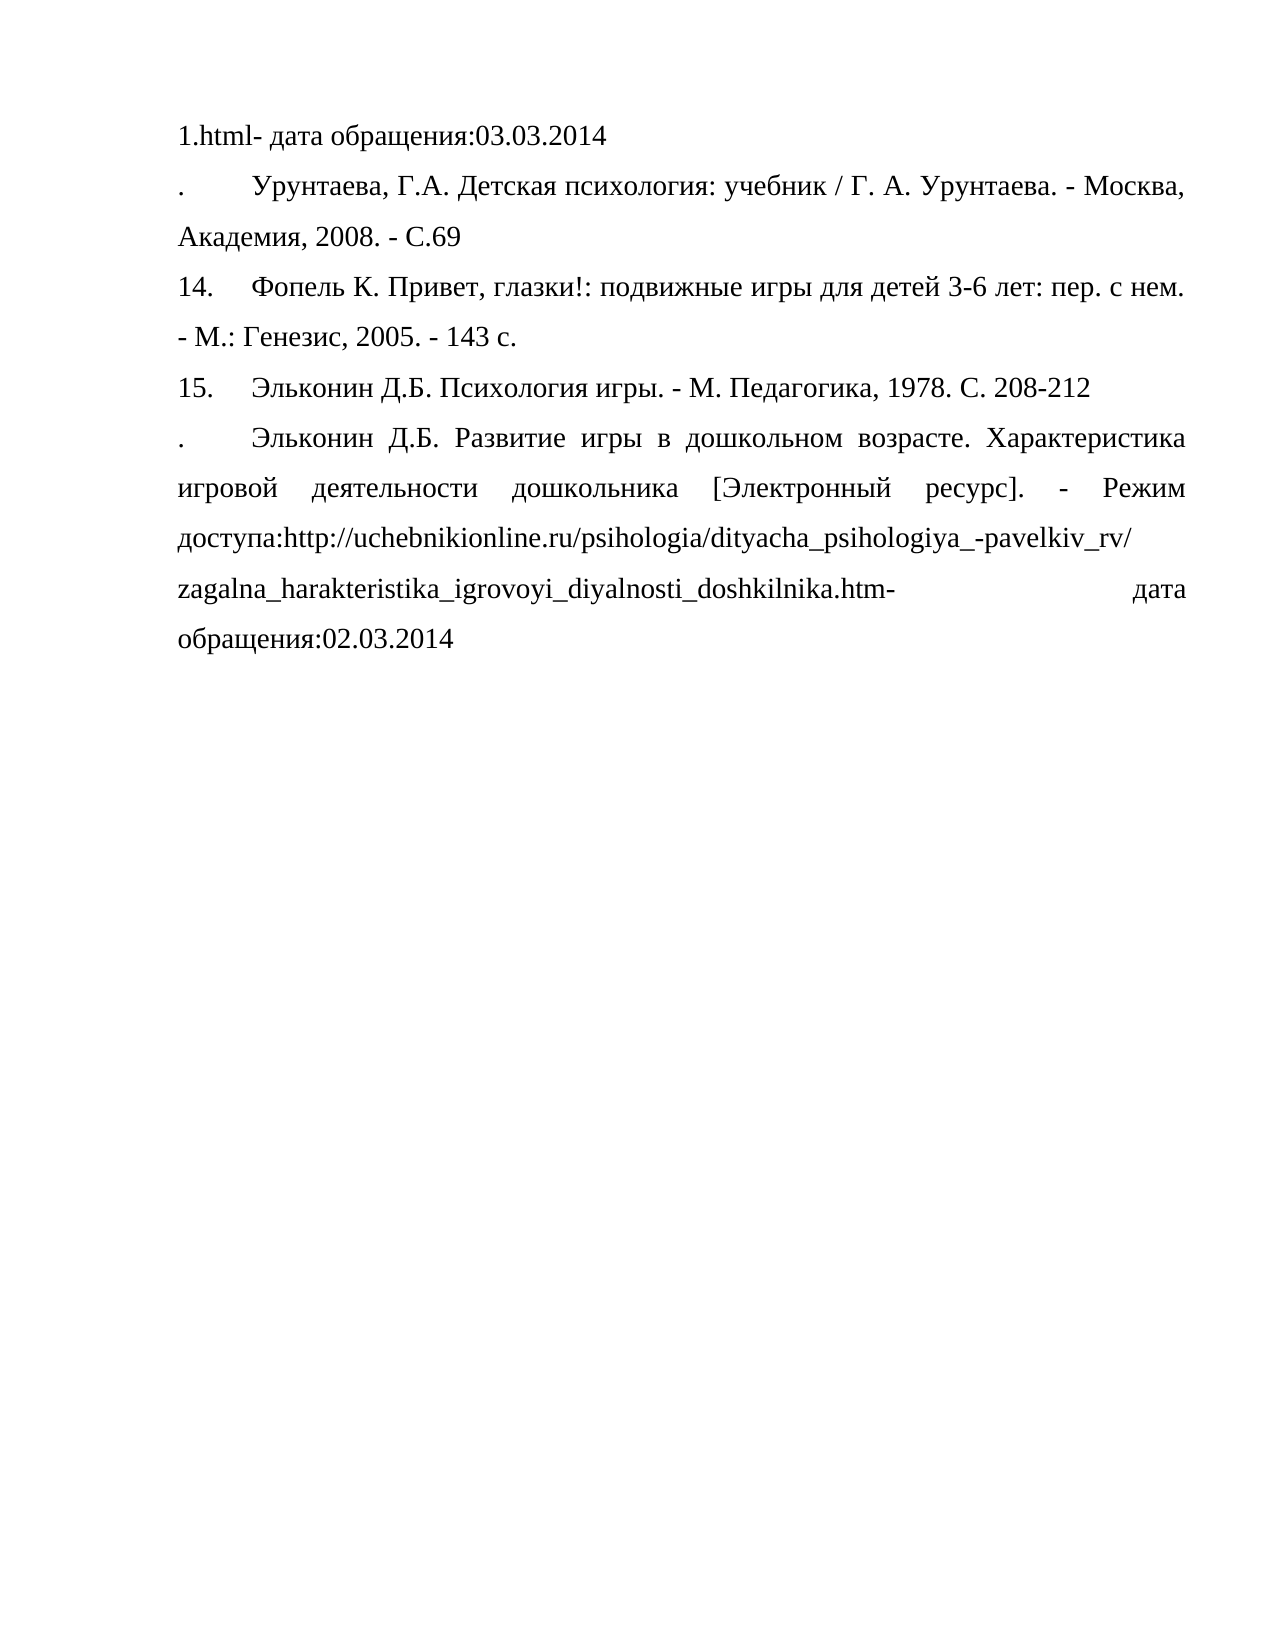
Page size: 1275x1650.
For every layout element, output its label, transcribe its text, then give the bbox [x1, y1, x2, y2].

text . Урунтаева, Г.А. Детская психология: учебник / Г. А. Урунтаева. - Москва, Академия, 2008. - С.69 [177, 168, 1186, 252]
text . Эльконин Д.Б. Развитие игры в дошкольном возрасте. Характеристика игровой деятельности дошкольника [Электронный ресурс]. - Режим доступа:http://uchebnikionline.ru/psihologia/dityacha_psihologiya_-pavelkiv_rv/zagalna_harakteristika_igrovoyi_diyalnosti_doshkilnika.htm- дата обращения:02.03.2014 [177, 420, 1186, 655]
text 15. Эльконин Д.Б. Психология игры. - М. Педагогика, 1978. С. 208-212 [177, 370, 1186, 403]
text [177, 118, 1186, 152]
text 14. Фопель К. Привет, глазки!: подвижные игры для детей 3-6 лет: пер. с нем. - М.: Генезис, 2005. - 143 с. [177, 269, 1186, 353]
